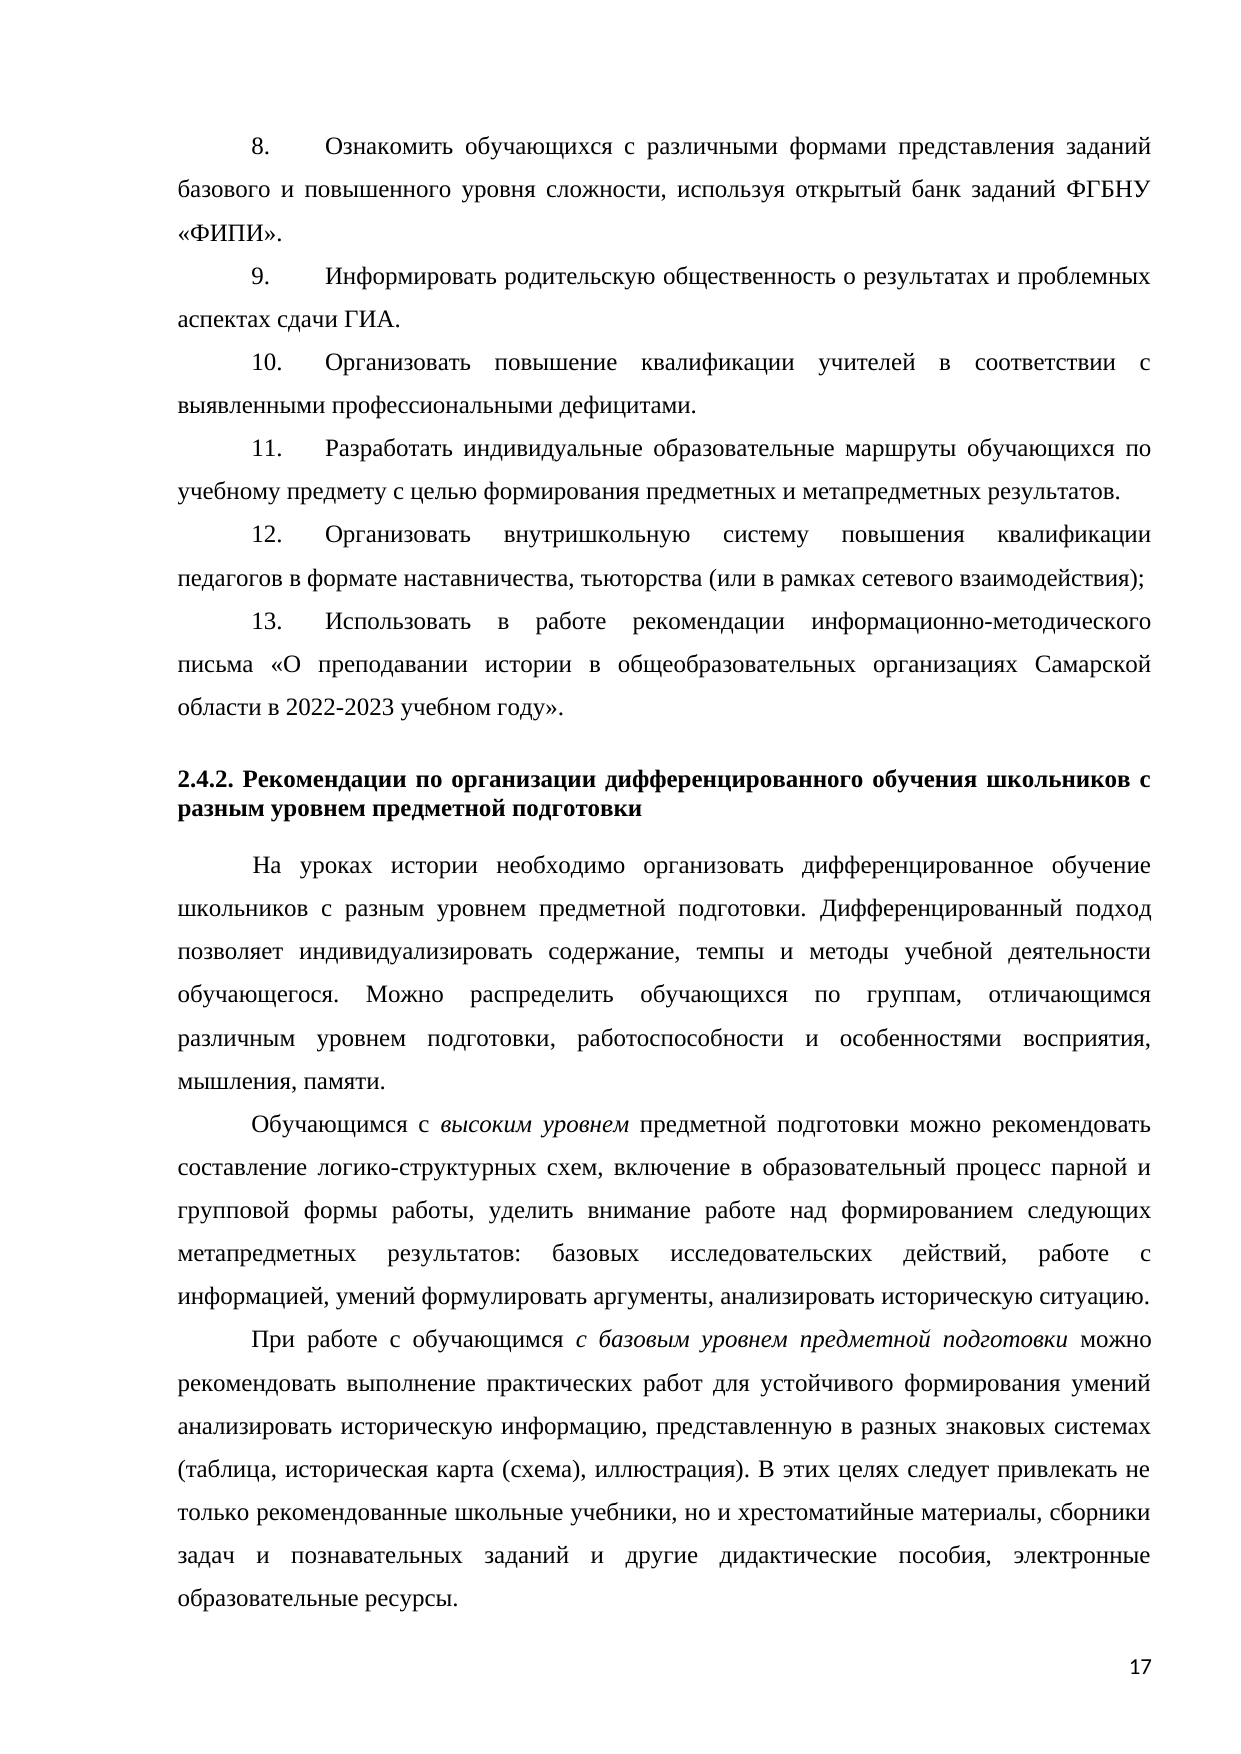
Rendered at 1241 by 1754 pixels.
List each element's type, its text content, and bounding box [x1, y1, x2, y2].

list Организовать повышение квалификации учителей в соответствии с выявленными профессиональными дефицитами. [177, 347, 1152, 419]
list Разработать индивидуальные образовательные маршруты обучающихся по учебному предмету с целью формирования предметных и метапредметных результатов. [177, 433, 1152, 505]
list Использовать в работе рекомендации информационно-методического письма «О преподавании истории в общеобразовательных организациях Самарской области в 2022-2023 учебном году». [177, 606, 1152, 721]
text При работе с обучающимся с базовым уровнем предметной подготовки можно рекомендовать выполнение практических работ для устойчивого формирования умений анализировать историческую информацию, представленную в разных знаковых системах (таблица, историческая карта (схема), иллюстрация). В этих целях следует привлекать не только рекомендованные школьные учебники, но и хрестоматийные материалы, сборники задач и познавательных заданий и другие дидактические пособия, электронные образовательные ресурсы. [177, 1324, 1152, 1612]
list Ознакомить обучающихся с различными формами представления заданий базового и повышенного уровня сложности, используя открытый банк заданий ФГБНУ «ФИПИ». [177, 131, 1152, 246]
list Организовать внутришкольную систему повышения квалификации педагогов в формате наставничества, тьюторства (или в рамках сетевого взаимодействия); [177, 519, 1152, 591]
text Обучающимся с высоким уровнем предметной подготовки можно рекомендовать составление логико-структурных схем, включение в образовательный процесс парной и групповой формы работы, уделить внимание работе над формированием следующих метапредметных результатов: базовых исследовательских действий, работе с информацией, умений формулировать аргументы, анализировать историческую ситуацию. [177, 1109, 1152, 1310]
list 2.4.2. Рекомендации по организации дифференцированного обучения школьников с разным уровнем предметной подготовки [177, 764, 1152, 821]
text На уроках истории необходимо организовать дифференцированное обучение школьников с разным уровнем предметной подготовки. Дифференцированный подход позволяет индивидуализировать содержание, темпы и методы учебной деятельности обучающегося. Можно распределить обучающихся по группам, отличающимся различным уровнем подготовки, работоспособности и особенностями восприятия, мышления, памяти. [177, 850, 1152, 1094]
list Информировать родительскую общественность о результатах и проблемных аспектах сдачи ГИА. [177, 261, 1152, 333]
